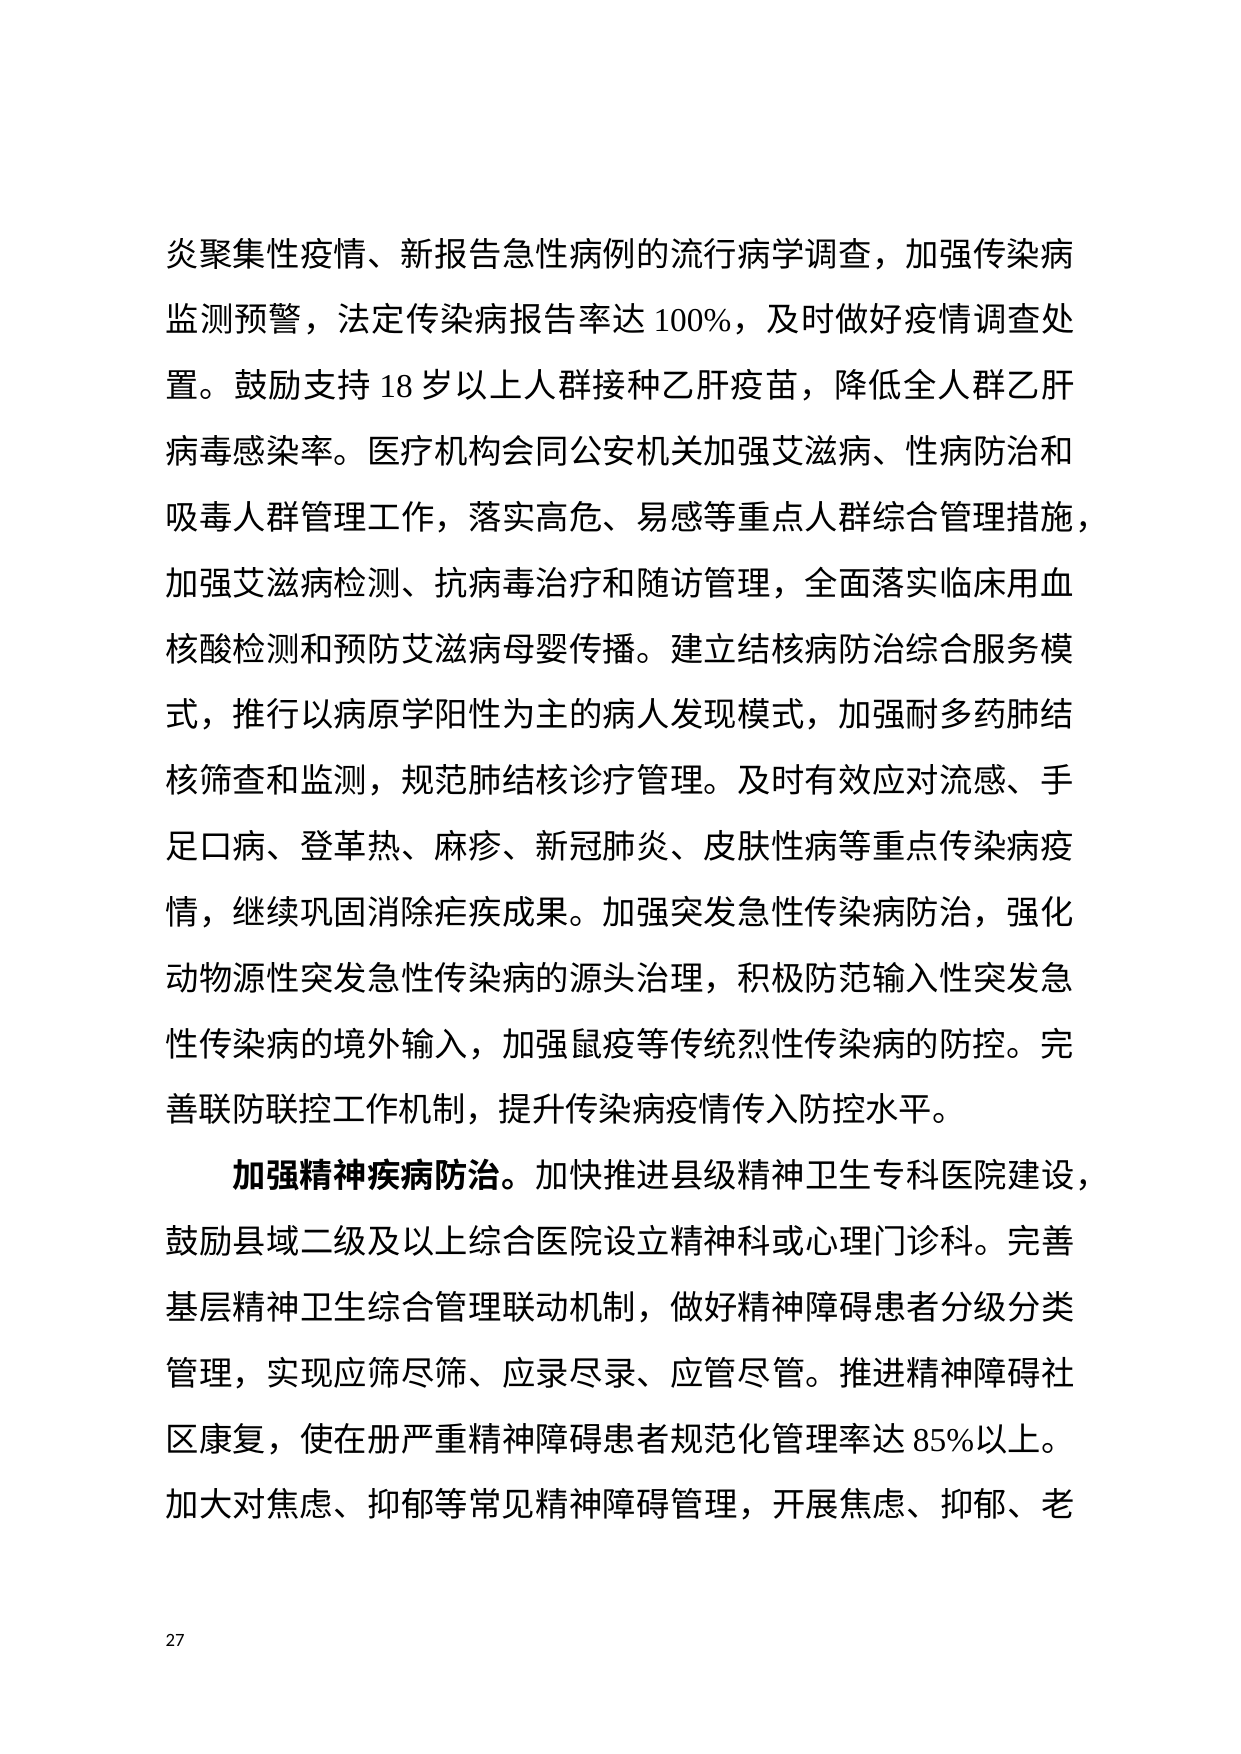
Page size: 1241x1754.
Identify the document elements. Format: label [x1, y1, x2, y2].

text [165, 219, 1075, 1140]
text [165, 1140, 1075, 1535]
